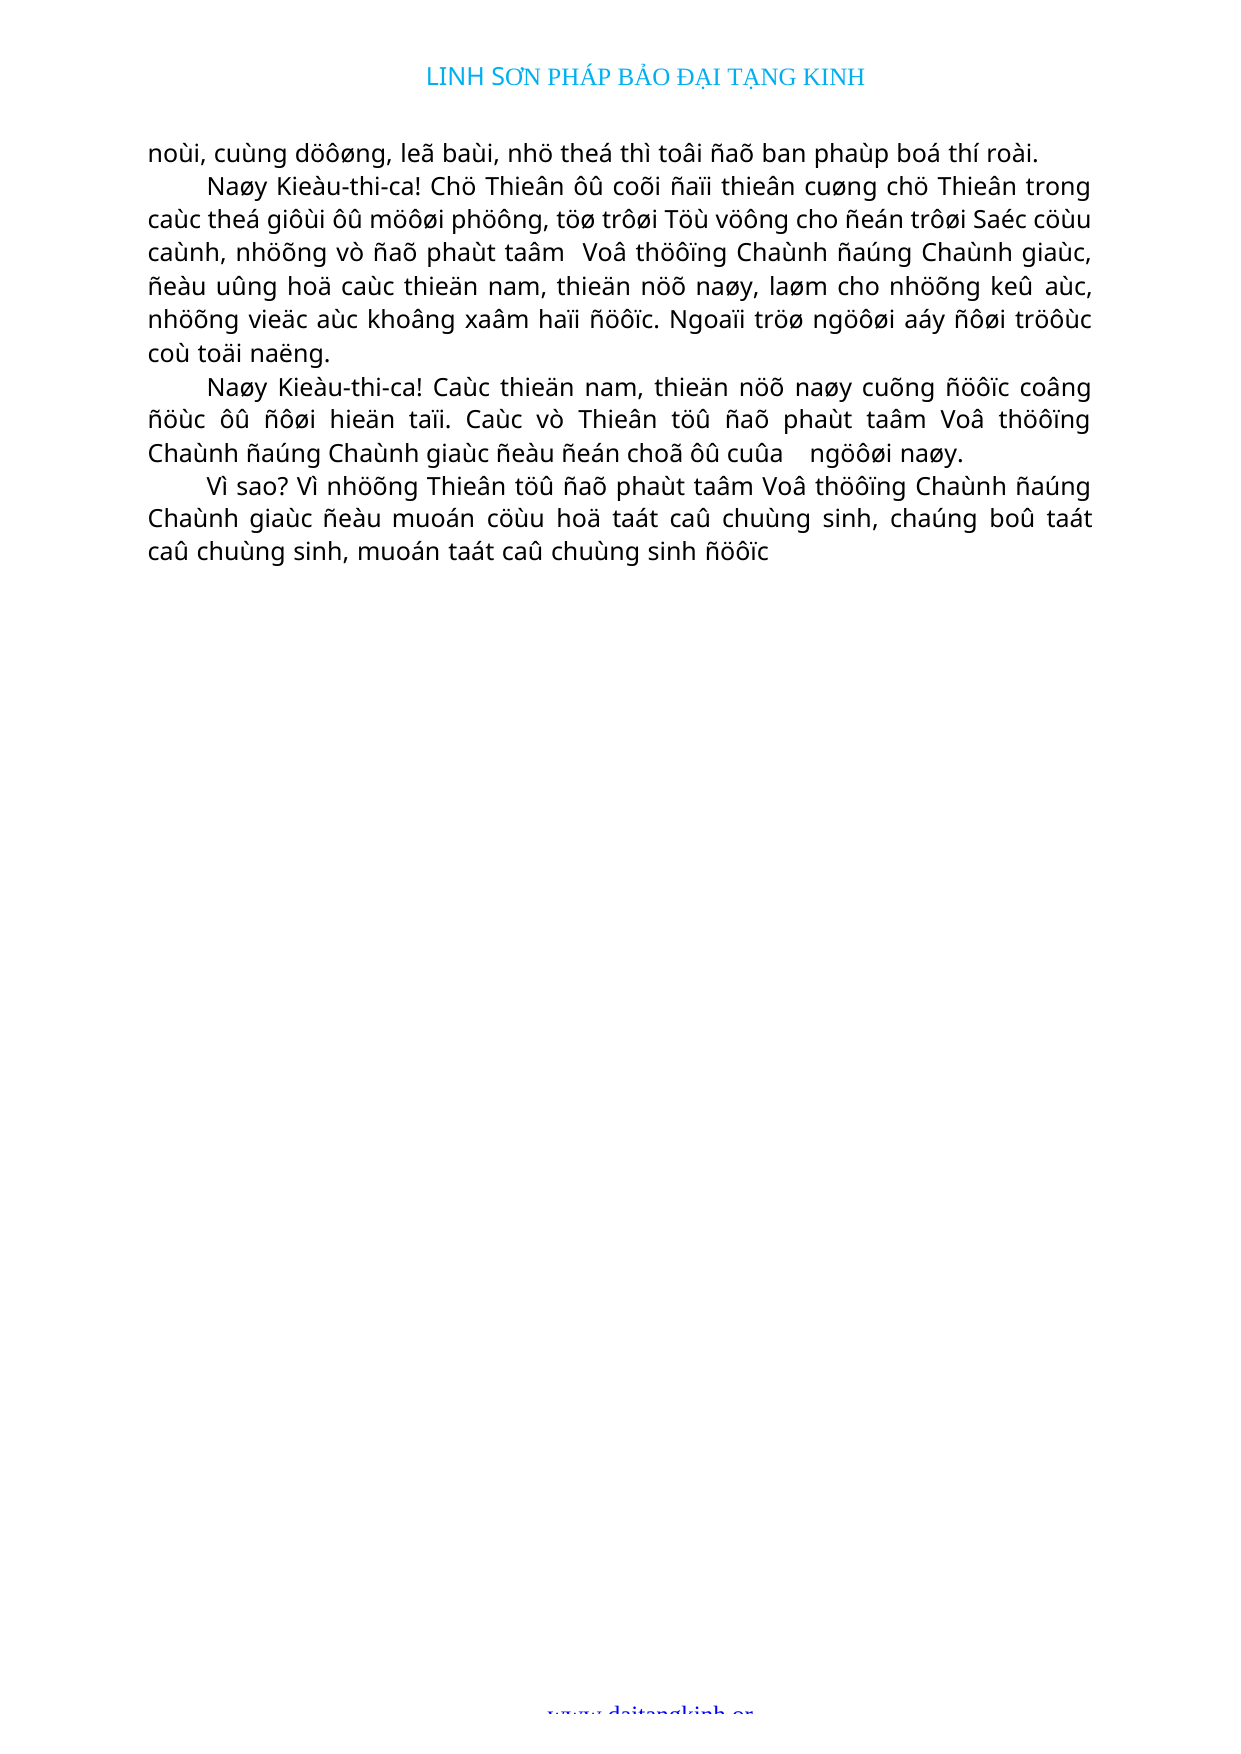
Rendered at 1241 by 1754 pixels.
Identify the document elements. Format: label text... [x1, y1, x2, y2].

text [147, 135, 1093, 169]
text Naøy Kieàu-thi-ca! Chö Thieân ôû coõi ñaïi thieân cuøng chö Thieân trong caùc theá giôùi ôû möôøi phöông, töø trôøi Töù vöông cho ñeán trôøi Saéc cöùu caùnh, nhöõng vò ñaõ phaùt taâm Voâ thöôïng Chaùnh ñaúng Chaùnh giaùc, ñeàu uûng hoä caùc thieän nam, thieän nöõ naøy, laøm cho nhöõng keû aùc, nhöõng vieäc aùc khoâng xaâm haïi ñöôïc. Ngoaïi tröø ngöôøi aáy ñôøi tröôùc coù toäi naëng. [147, 169, 1093, 369]
text Naøy Kieàu-thi-ca! Caùc thieän nam, thieän nöõ naøy cuõng ñöôïc coâng ñöùc ôû ñôøi hieän taïi. Caùc vò Thieân töû ñaõ phaùt taâm Voâ thöôïng Chaùnh ñaúng Chaùnh giaùc ñeàu ñeán choã ôû cuûa ngöôøi naøy. [147, 369, 1093, 469]
text Vì sao? Vì nhöõng Thieân töû ñaõ phaùt taâm Voâ thöôïng Chaùnh ñaúng Chaùnh giaùc ñeàu muoán cöùu hoä taát caû chuùng sinh, chaúng boû taát caû chuùng sinh, muoán taát caû chuùng sinh ñöôïc [147, 469, 1093, 567]
